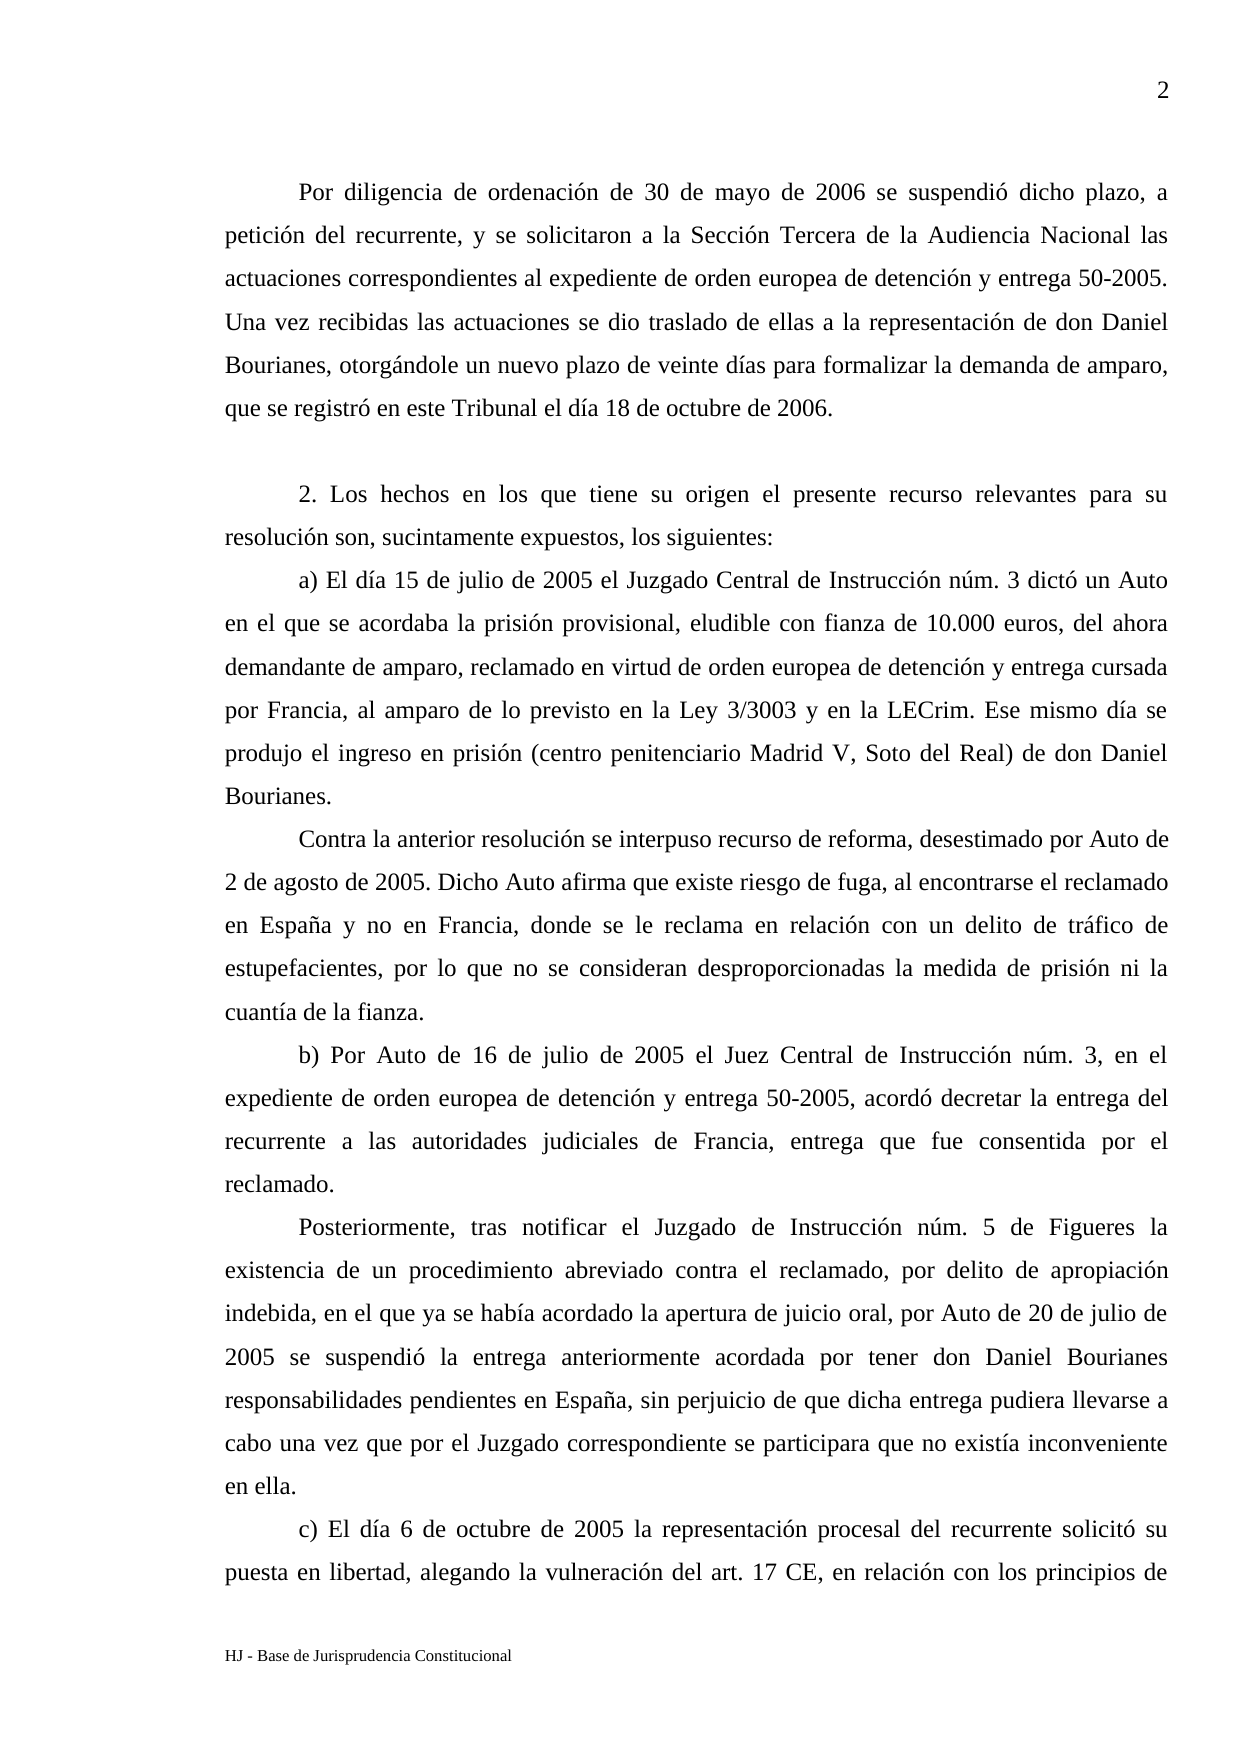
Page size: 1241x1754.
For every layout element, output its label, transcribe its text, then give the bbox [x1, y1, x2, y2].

text 2. Los hechos en los que tiene su origen el presente recurso relevantes para su resolución son, sucintamente expuestos, los siguientes: [224, 479, 1169, 551]
text Posteriormente, tras notificar el Juzgado de Instrucción núm. 5 de Figueres la existencia de un procedimiento abreviado contra el reclamado, por delito de apropiación indebida, en el que ya se había acordado la apertura de juicio oral, por Auto de 20 de julio de 2005 se suspendió la entrega anteriormente acordada por tener don Daniel Bourianes responsabilidades pendientes en España, sin perjuicio de que dicha entrega pudiera llevarse a cabo una vez que por el Juzgado correspondiente se participara que no existía inconveniente en ella. [224, 1212, 1169, 1500]
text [224, 1514, 1169, 1586]
text b) Por Auto de 16 de julio de 2005 el Juez Central de Instrucción núm. 3, en el expediente de orden europea de detención y entrega 50-2005, acordó decretar la entrega del recurrente a las autoridades judiciales de Francia, entrega que fue consentida por el reclamado. [224, 1040, 1169, 1198]
text Por diligencia de ordenación de 30 de mayo de 2006 se suspendió dicho plazo, a petición del recurrente, y se solicitaron a la Sección Tercera de la Audiencia Nacional las actuaciones correspondientes al expediente de orden europea de detención y entrega 50-2005. Una vez recibidas las actuaciones se dio traslado de ellas a la representación de don Daniel Bourianes, otorgándole un nuevo plazo de veinte días para formalizar la demanda de amparo, que se registró en este Tribunal el día 18 de octubre de 2006. [224, 177, 1169, 422]
text a) El día 15 de julio de 2005 el Juzgado Central de Instrucción núm. 3 dictó un Auto en el que se acordaba la prisión provisional, eludible con fianza de 10.000 euros, del ahora demandante de amparo, reclamado en virtud de orden europea de detención y entrega cursada por Francia, al amparo de lo previsto en la Ley 3/3003 y en la LECrim. Ese mismo día se produjo el ingreso en prisión (centro penitenciario Madrid V, Soto del Real) de don Daniel Bourianes. [224, 565, 1169, 810]
text Contra la anterior resolución se interpuso recurso de reforma, desestimado por Auto de 2 de agosto de 2005. Dicho Auto afirma que existe riesgo de fuga, al encontrarse el reclamado en España y no en Francia, donde se le reclama en relación con un delito de tráfico de estupefacientes, por lo que no se consideran desproporcionadas la medida de prisión ni la cuantía de la fianza. [224, 824, 1169, 1025]
